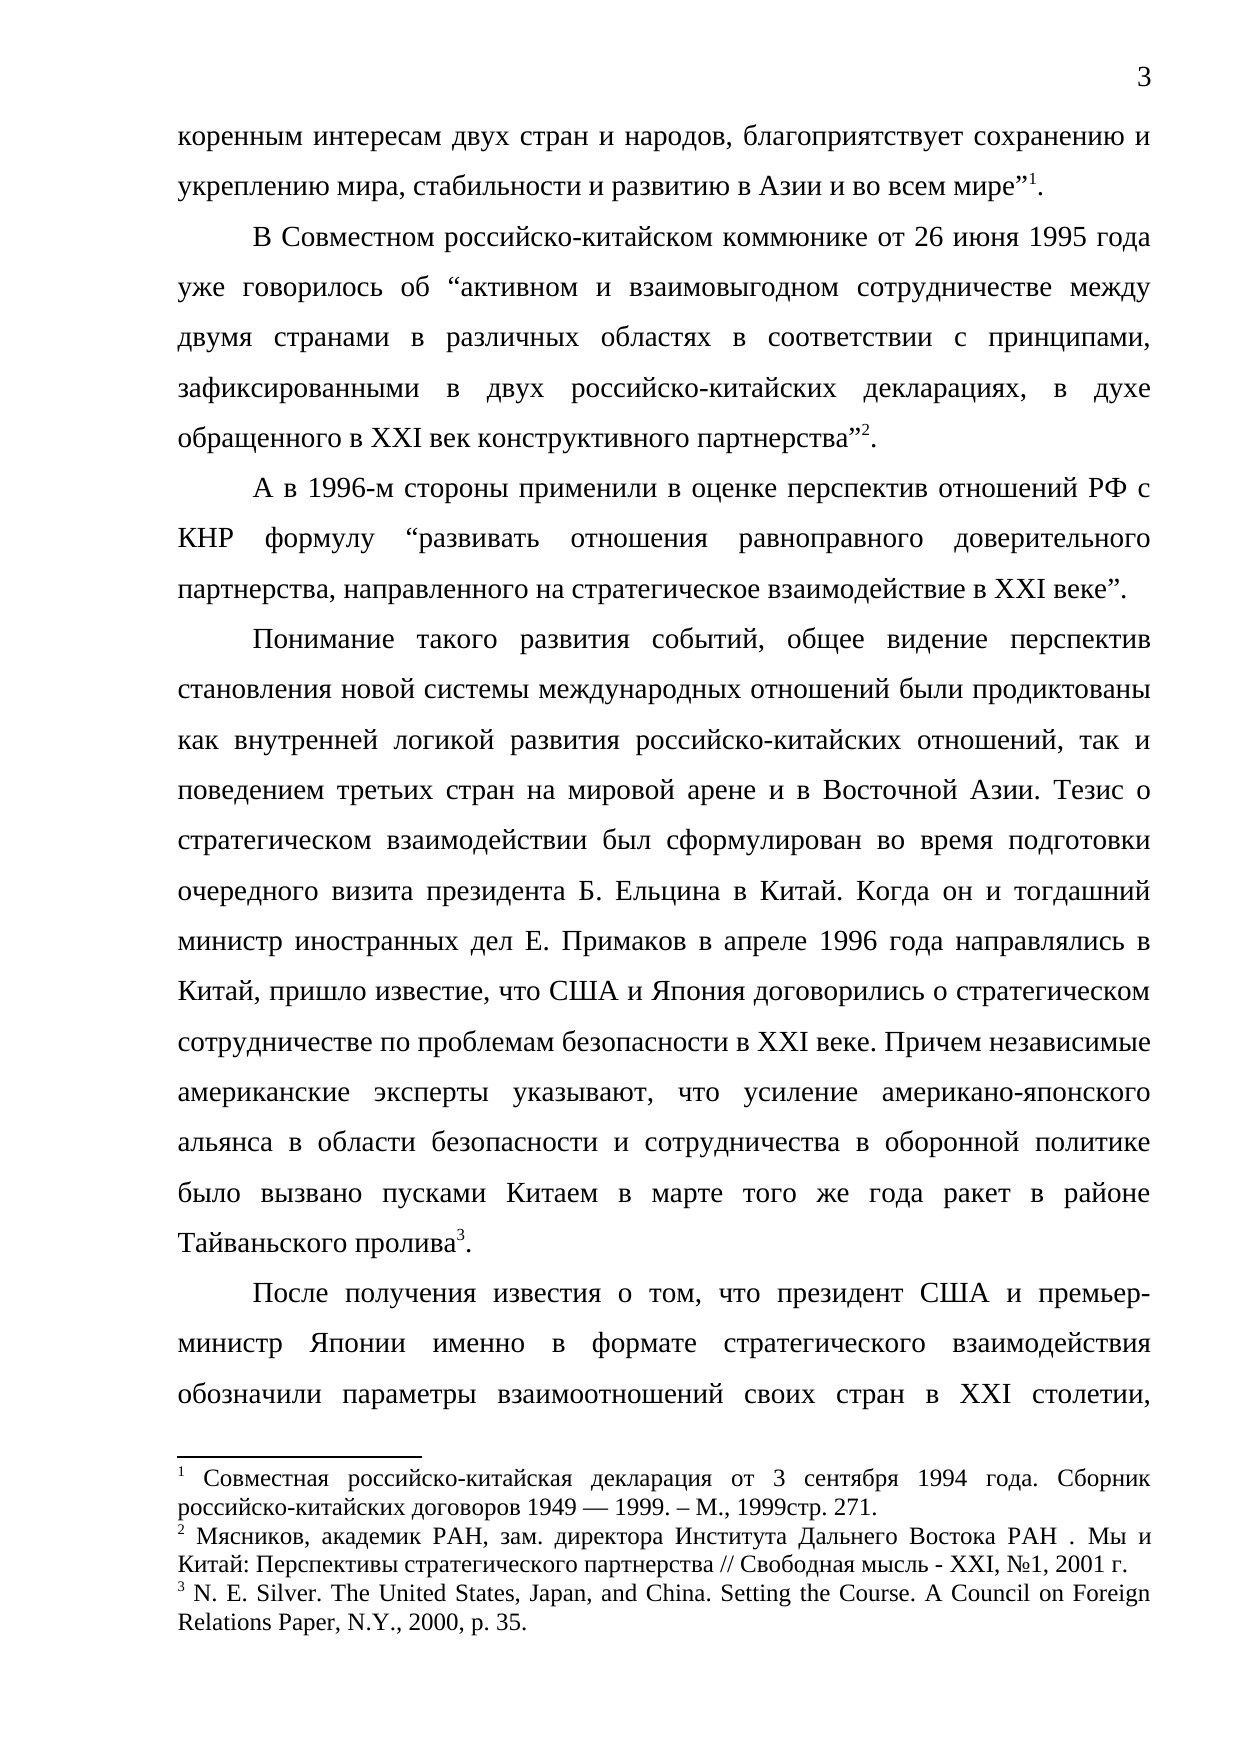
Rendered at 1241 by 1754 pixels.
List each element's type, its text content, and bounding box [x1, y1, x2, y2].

text А в 1996-м стороны применили в оценке перспектив отношений РФ с КНР формулу “развивать отношения равноправного доверительного партнерства, направленного на стратегическое взаимодействие в XXI веке”. [177, 470, 1152, 604]
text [177, 118, 1152, 202]
text В Совместном российско-китайском коммюнике от 26 июня 1995 года уже говорилось об “активном и взаимовыгодном сотрудничестве между двумя странами в различных областях в соответствии с принципами, зафиксированными в двух российско-китайских декларациях, в духе обращенного в XXI век конструктивного партнерства”. [177, 219, 1152, 453]
text Понимание такого развития событий, общее видение перспектив становления новой системы международных отношений были продиктованы как внутренней логикой развития российско-китайских отношений, так и поведением третьих стран на мировой арене и в Восточной Азии. Тезис о стратегическом взаимодействии был сформулирован во время подготовки очередного визита президента Б. Ельцина в Китай. Когда он и тогдашний министр иностранных дел Е. Примаков в апреле 1996 года направлялись в Китай, пришло известие, что США и Япония договорились о стратегическом сотрудничестве по проблемам безопасности в XXI веке. Причем независимые американские эксперты указывают, что усиление американо-японского альянса в области безопасности и сотрудничества в оборонной политике было вызвано пусками Китаем в марте того же года ракет в районе Тайваньского пролива. [177, 621, 1152, 1258]
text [177, 1275, 1152, 1409]
